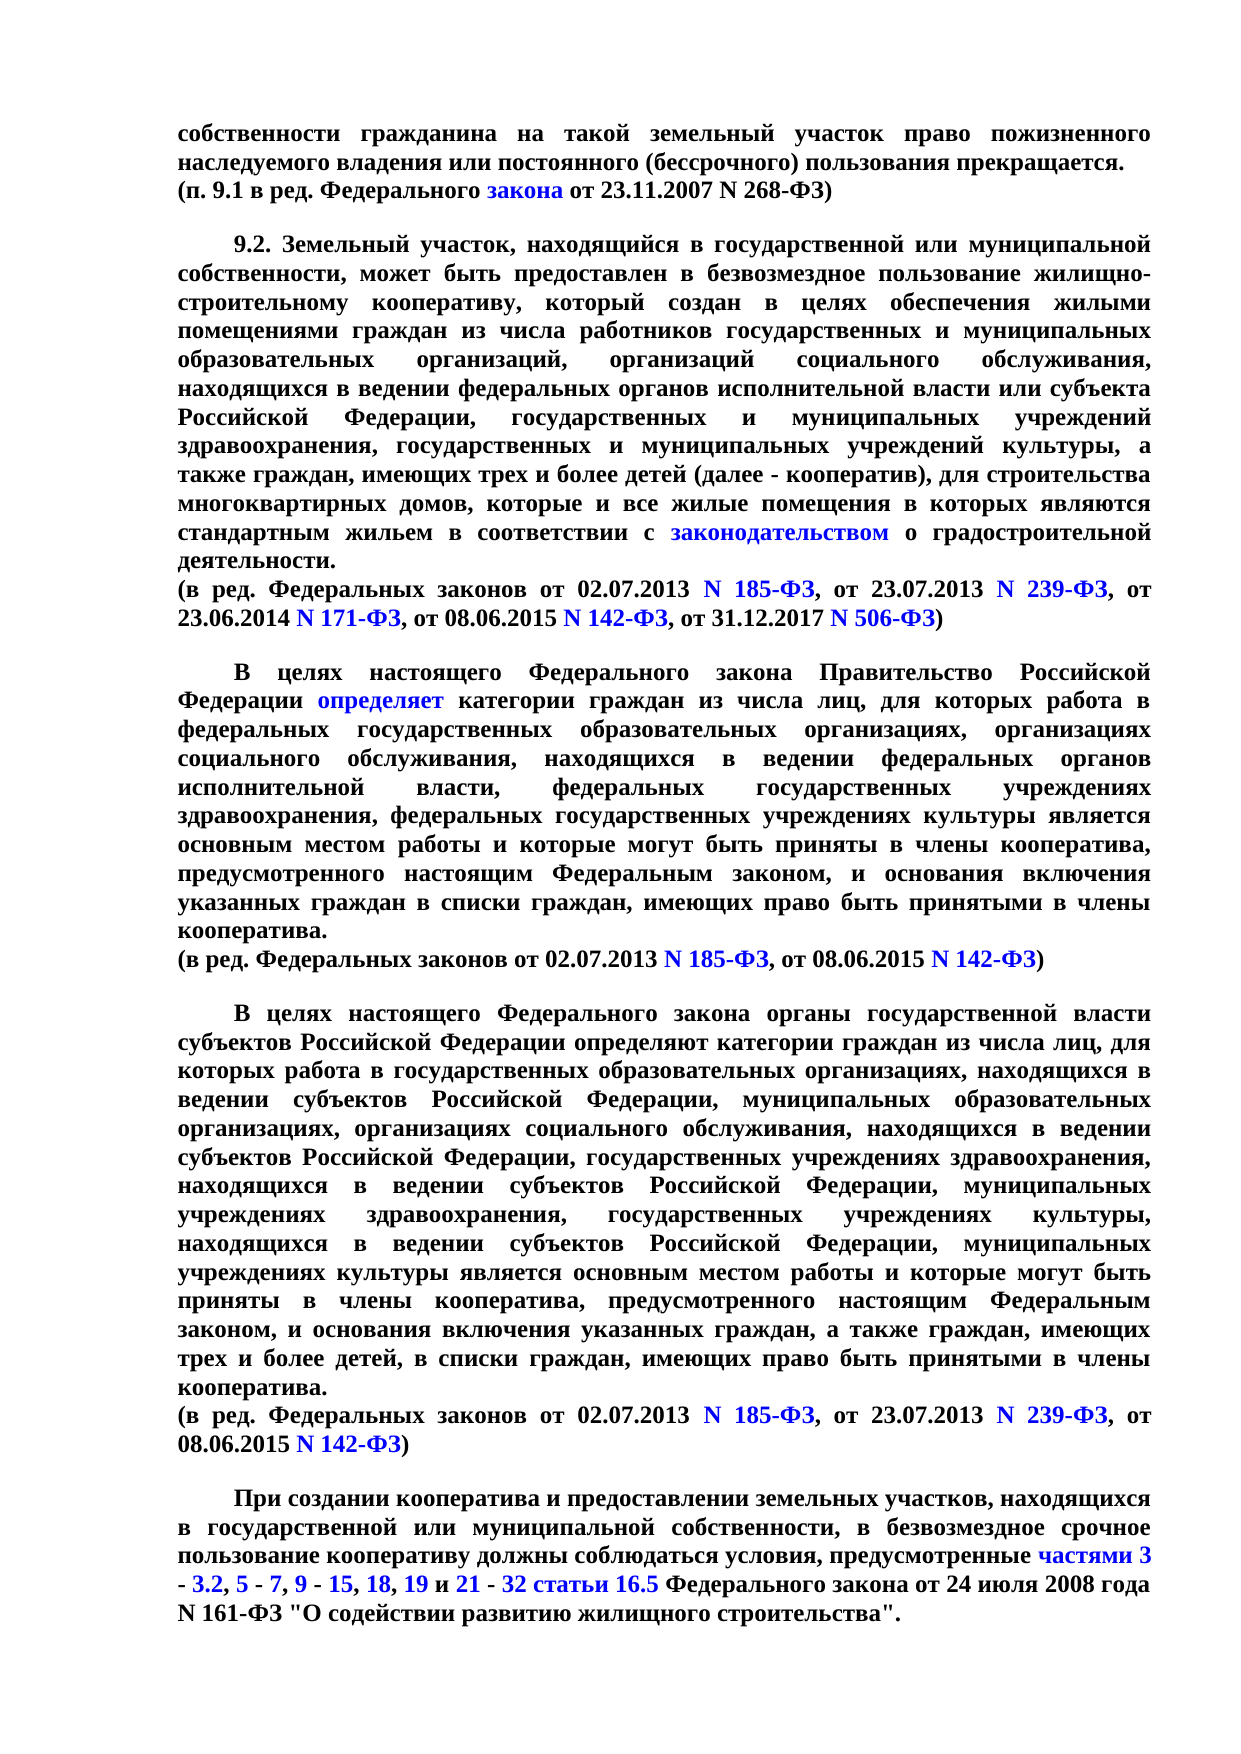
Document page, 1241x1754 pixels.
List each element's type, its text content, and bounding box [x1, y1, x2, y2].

text (в ред. Федеральных законов от 02.07.2013 N 185-ФЗ, от 08.06.2015 N 142-ФЗ) [177, 944, 1152, 973]
text 9.2. Земельный участок, находящийся в государственной или муниципальной собственности, может быть предоставлен в безвозмездное пользование жилищно-строительному кооперативу, который создан в целях обеспечения жилыми помещениями граждан из числа работников государственных и муниципальных образовательных организаций, организаций социального обслуживания, находящихся в ведении федеральных органов исполнительной власти или субъекта Российской Федерации, государственных и муниципальных учреждений здравоохранения, государственных и муниципальных учреждений культуры, а также граждан, имеющих трех и более детей (далее - кооператив), для строительства многоквартирных домов, которые и все жилые помещения в которых являются стандартным жильем в соответствии с законодательством о градостроительной деятельности. [177, 229, 1152, 574]
text В целях настоящего Федерального закона органы государственной власти субъектов Российской Федерации определяют категории граждан из числа лиц, для которых работа в государственных образовательных организациях, находящихся в ведении субъектов Российской Федерации, муниципальных образовательных организациях, организациях социального обслуживания, находящихся в ведении субъектов Российской Федерации, государственных учреждениях здравоохранения, находящихся в ведении субъектов Российской Федерации, муниципальных учреждениях здравоохранения, государственных учреждениях культуры, находящихся в ведении субъектов Российской Федерации, муниципальных учреждениях культуры является основным местом работы и которые могут быть приняты в члены кооператива, предусмотренного настоящим Федеральным законом, и основания включения указанных граждан, а также граждан, имеющих трех и более детей, в списки граждан, имеющих право быть принятыми в члены кооператива. [177, 998, 1152, 1401]
text (в ред. Федеральных законов от 02.07.2013 N 185-ФЗ, от 23.07.2013 N 239-ФЗ, от 23.06.2014 N 171-ФЗ, от 08.06.2015 N 142-ФЗ, от 31.12.2017 N 506-ФЗ) [177, 574, 1152, 632]
text В целях настоящего Федерального закона Правительство Российской Федерации определяет категории граждан из числа лиц, для которых работа в федеральных государственных образовательных организациях, организациях социального обслуживания, находящихся в ведении федеральных органов исполнительной власти, федеральных государственных учреждениях здравоохранения, федеральных государственных учреждениях культуры является основным местом работы и которые могут быть приняты в члены кооператива, предусмотренного настоящим Федеральным законом, и основания включения указанных граждан в списки граждан, имеющих право быть принятыми в члены кооператива. [177, 657, 1152, 944]
text (п. 9.1 в ред. Федерального закона от 23.11.2007 N 268-ФЗ) [177, 176, 1152, 204]
text При создании кооператива и предоставлении земельных участков, находящихся в государственной или муниципальной собственности, в безвозмездное срочное пользование кооперативу должны соблюдаться условия, предусмотренные частями 3 - 3.2, 5 - 7, 9 - 15, 18, 19 и 21 - 32 статьи 16.5 Федерального закона от 24 июля 2008 года N 161-ФЗ "О содействии развитию жилищного строительства". [177, 1483, 1152, 1627]
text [177, 118, 1152, 176]
text (в ред. Федеральных законов от 02.07.2013 N 185-ФЗ, от 23.07.2013 N 239-ФЗ, от 08.06.2015 N 142-ФЗ) [177, 1401, 1152, 1458]
